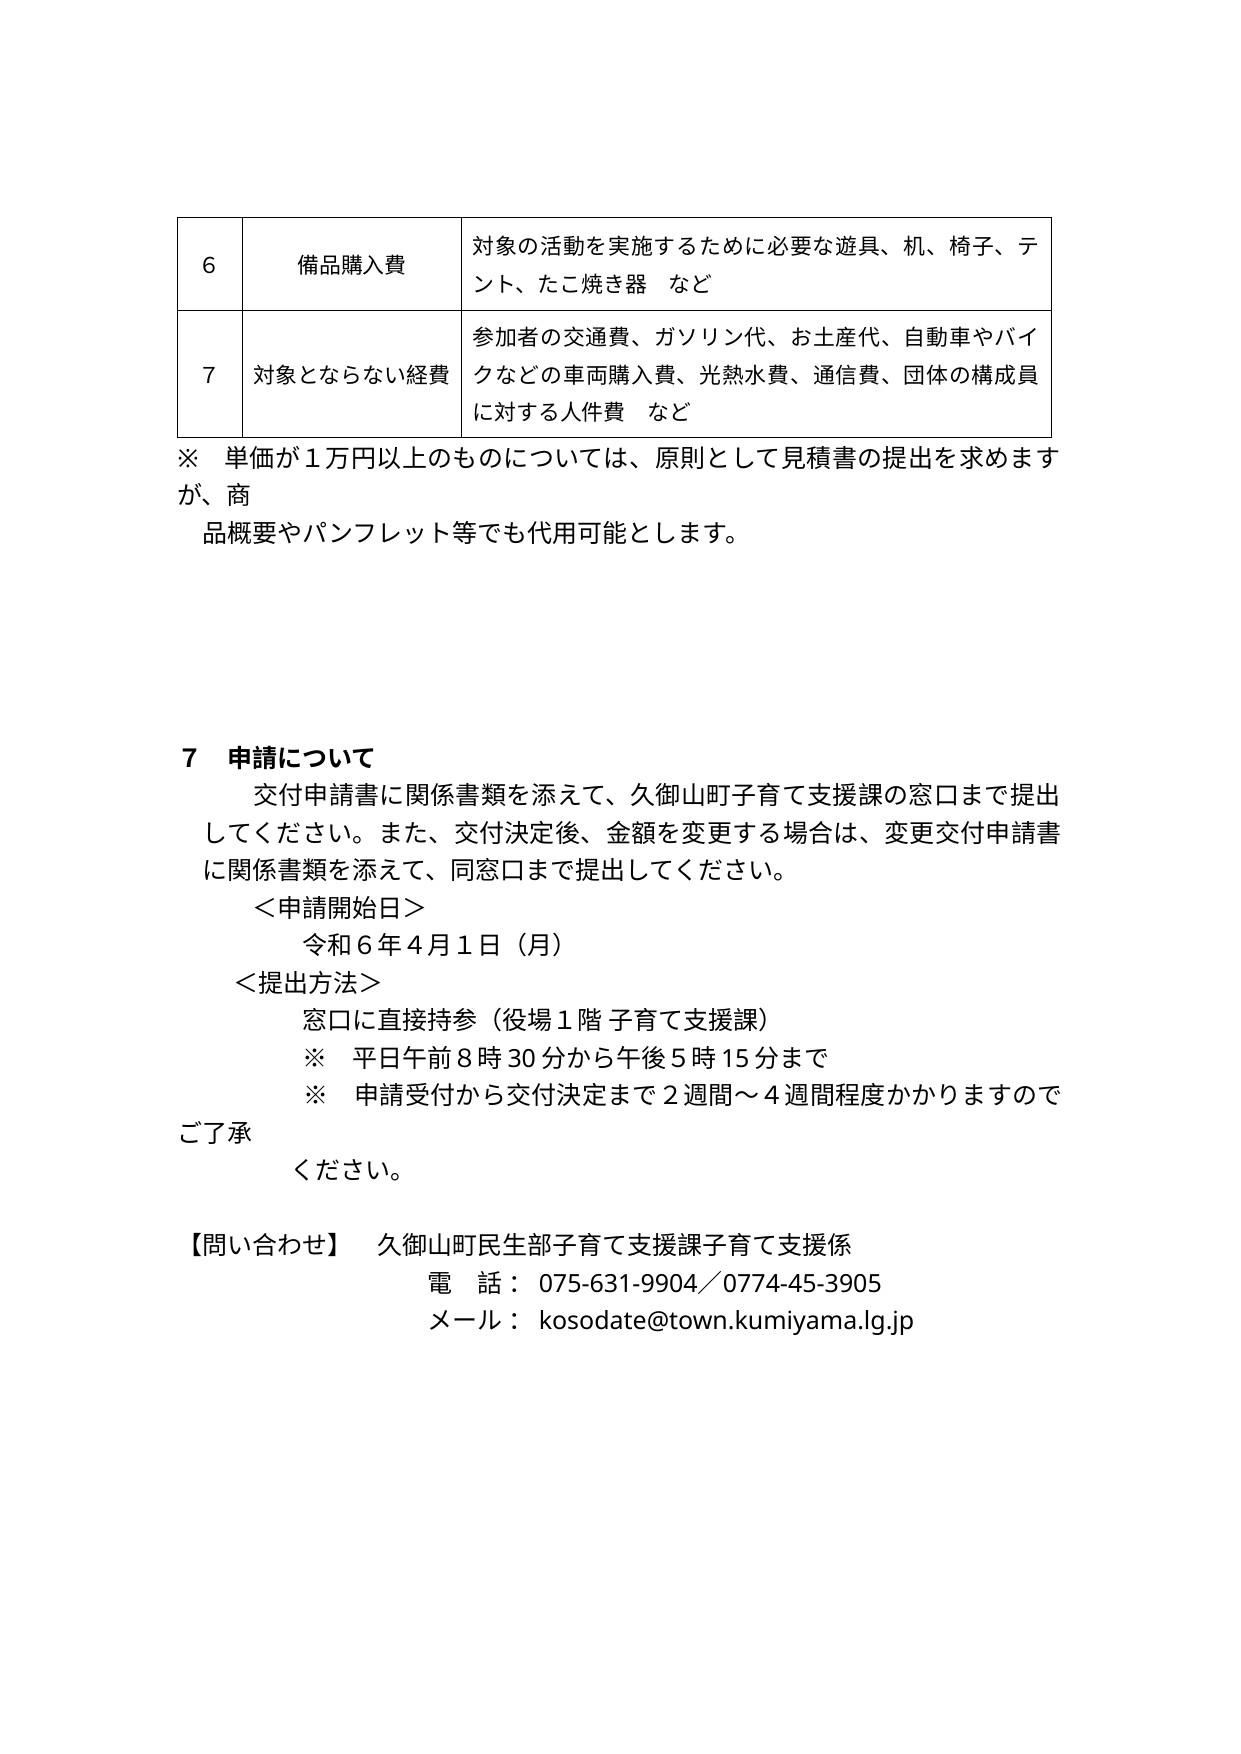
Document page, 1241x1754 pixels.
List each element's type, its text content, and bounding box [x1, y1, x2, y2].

text ※ 単価が１万円以上のものについては、原則として見積書の提出を求めますが、商 [177, 438, 1063, 513]
table_cell 対象の活動を実施するために必要な遊具、机、椅子、テント、たこ焼き器 など [462, 218, 1051, 309]
table_cell ７ [178, 311, 242, 437]
text 電 話 ： 075-631-9904／0774-45-3905 [177, 1263, 1063, 1300]
text 窓口に直接持参（役場１階 子育て支援課） [177, 1000, 1063, 1038]
text 令和６年４月１日（月） [177, 925, 1063, 963]
table_cell 参加者の交通費、ガソリン代、お土産代、自動車やバイクなどの車両購入費、光熱水費、通信費、団体の構成員に対する人件費 など [462, 311, 1051, 437]
text 品概要やパンフレット等でも代用可能とします。 [177, 513, 1063, 550]
text メール ： kosodate@town.kumiyama.lg.jp [177, 1300, 1063, 1338]
text ※ 平日午前８時30分から午後５時15分まで [177, 1038, 1063, 1075]
table_cell 対象とならない経費 [243, 311, 461, 437]
text ※ 申請受付から交付決定まで２週間～４週間程度かかりますので、ご了承 [177, 1075, 1063, 1150]
text ください。 [177, 1150, 1063, 1188]
text ＜提出方法＞ [177, 963, 1063, 1000]
text 交付申請書に関係書類を添えて、久御山町子育て支援課の窓口まで提出してください。また、交付決定後、金額を変更する場合は、変更交付申請書に関係書類を添えて、同窓口まで提出してください。 [177, 775, 1063, 888]
text ＜申請開始日＞ [177, 888, 1063, 925]
text 【問い合わせ】 久御山町民生部子育て支援課子育て支援係 [177, 1225, 1063, 1263]
table_cell 備品購入費 [243, 218, 461, 309]
table_cell ６ [178, 218, 242, 309]
text ７ 申請について [177, 738, 1063, 775]
